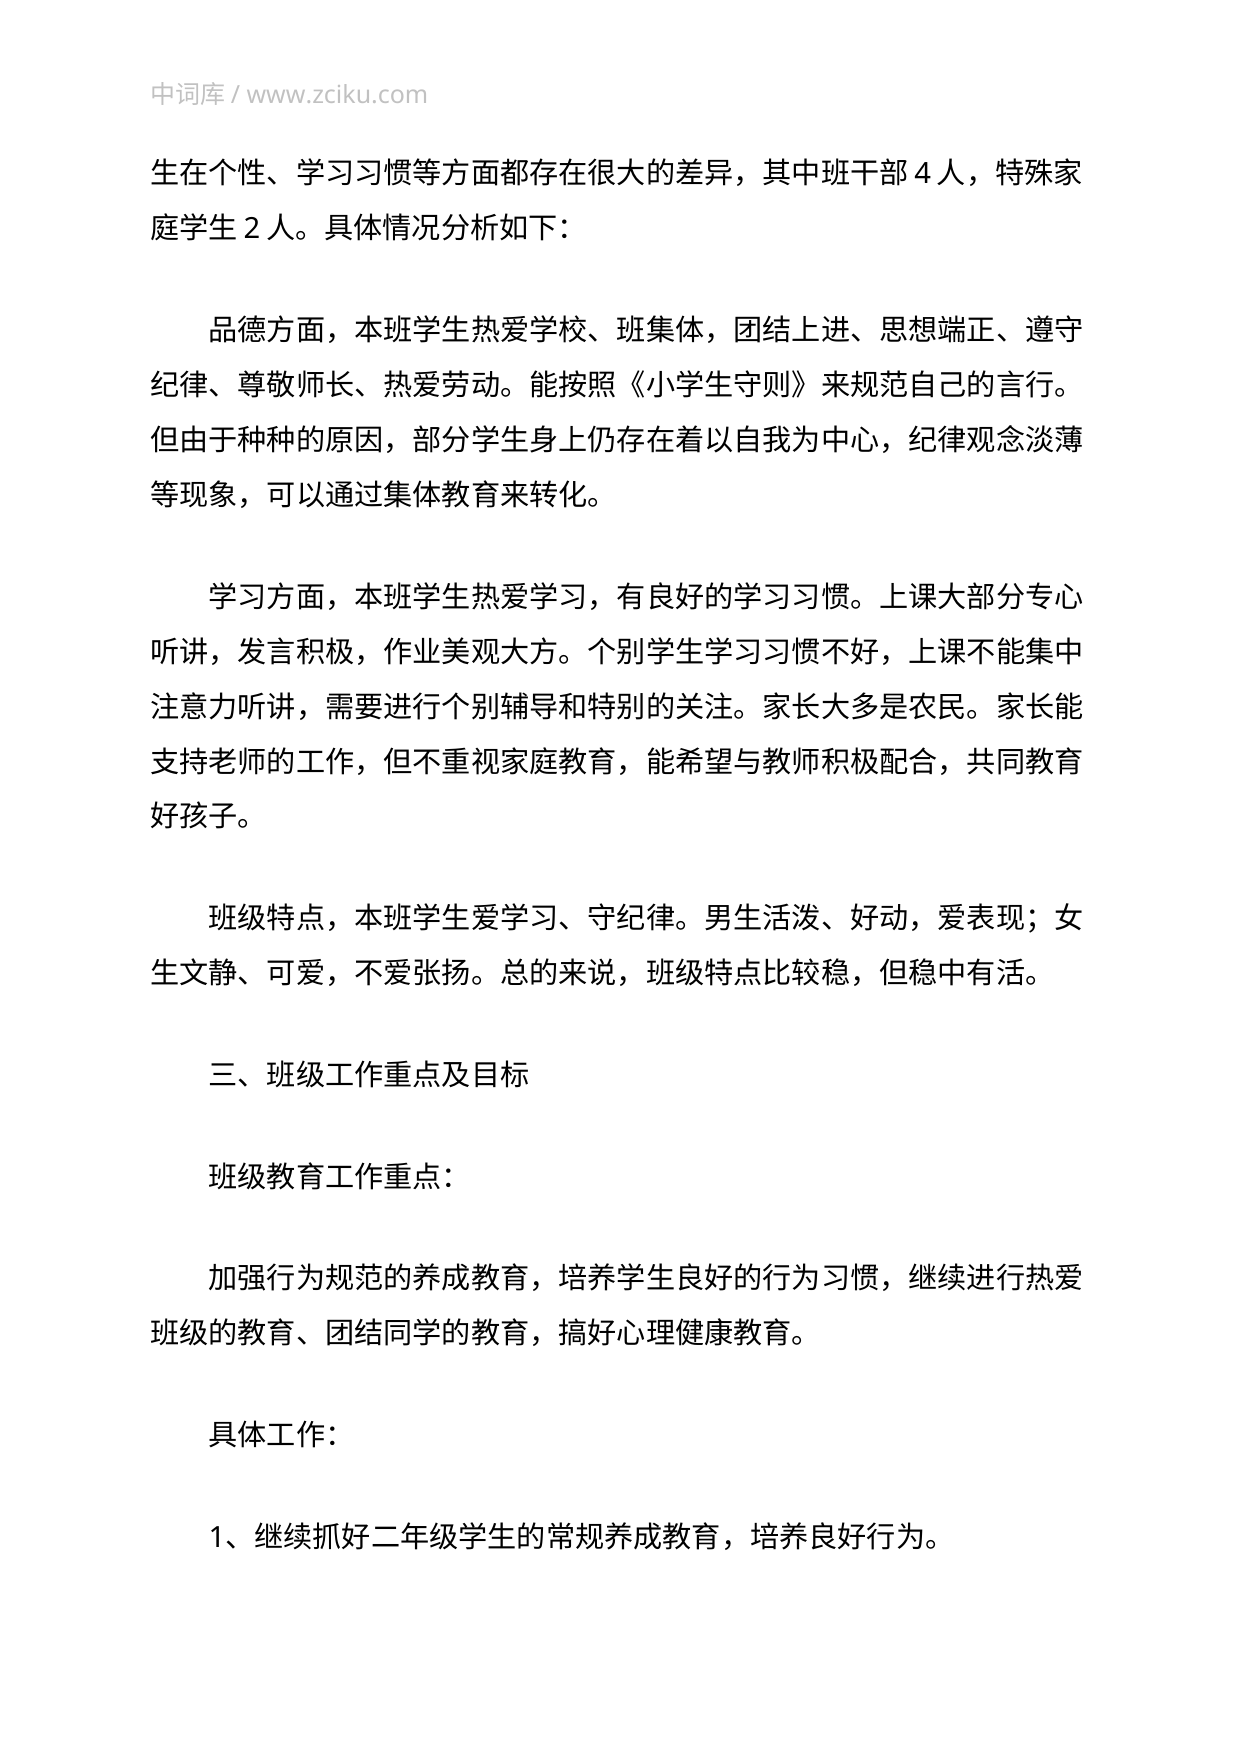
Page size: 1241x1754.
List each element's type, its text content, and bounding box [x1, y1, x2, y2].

text 班级教育工作重点： [150, 1153, 1090, 1196]
text 学习方面，本班学生热爱学习，有良好的学习习惯。上课大部分专心听讲，发言积极，作业美观大方。个别学生学习习惯不好，上课不能集中注意力听讲，需要进行个别辅导和特别的关注。家长大多是农民。家长能支持老师的工作，但不重视家庭教育，能希望与教师积极配合，共同教育好孩子。 [150, 573, 1090, 835]
text 1、继续抓好二年级学生的常规养成教育，培养良好行为。 [150, 1513, 1090, 1556]
text 班级特点，本班学生爱学习、守纪律。男生活泼、好动，爱表现；女生文静、可爱，不爱张扬。总的来说，班级特点比较稳，但稳中有活。 [150, 895, 1090, 992]
text 加强行为规范的养成教育，培养学生良好的行为习惯，继续进行热爱班级的教育、团结同学的教育，搞好心理健康教育。 [150, 1255, 1090, 1352]
text 品德方面，本班学生热爱学校、班集体，团结上进、思想端正、遵守纪律、尊敬师长、热爱劳动。能按照《小学生守则》来规范自己的言行。但由于种种的原因，部分学生身上仍存在着以自我为中心，纪律观念淡薄等现象，可以通过集体教育来转化。 [150, 307, 1090, 514]
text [150, 150, 1090, 247]
text 三、班级工作重点及目标 [150, 1051, 1090, 1094]
text 具体工作： [150, 1412, 1090, 1454]
